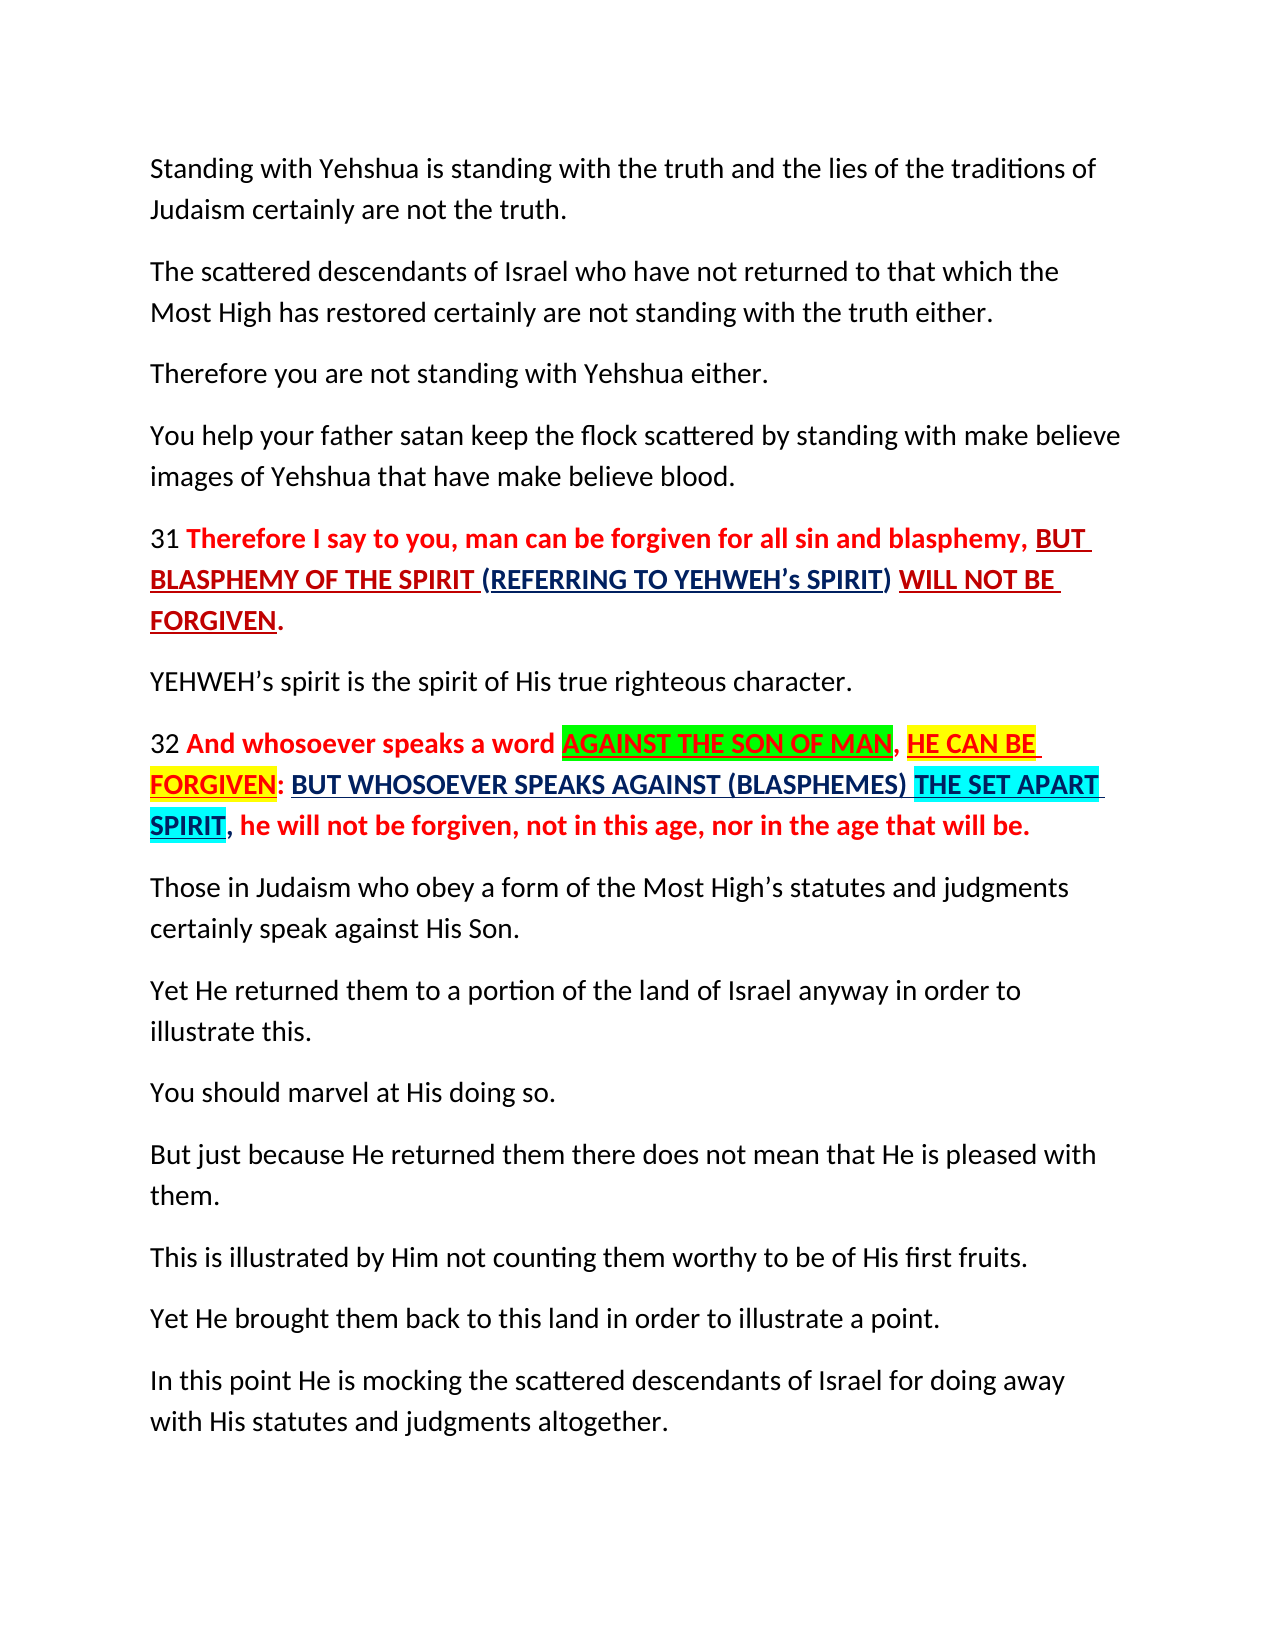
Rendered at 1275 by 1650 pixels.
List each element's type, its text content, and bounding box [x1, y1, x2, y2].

text Yet He brought them back to this land in order to illustrate a point. [150, 1301, 1125, 1336]
text This is illustrated by Him not counting them worthy to be of His first fruits. [150, 1239, 1125, 1274]
text Those in Judaism who obey a form of the Most High’s statutes and judgments certainly speak against His Son. [150, 869, 1125, 946]
text In this point He is mocking the scattered descendants of Israel for doing away with His statutes and judgments altogether. [150, 1362, 1125, 1439]
text 32 And whosoever speaks a word AGAINST THE SON OF MAN, HE CAN BE FORGIVEN: BUT WHOSOEVER SPEAKS AGAINST (BLASPHEMES) THE SET APART SPIRIT, he will not be forgiven, not in this age, nor in the age that will be. [150, 725, 1125, 843]
text Therefore you are not standing with Yehshua either. [150, 355, 1125, 391]
text The scattered descendants of Israel who have not returned to that which the Most High has restored certainly are not standing with the truth either. [150, 253, 1125, 329]
text But just because He returned them there does not mean that He is pleased with them. [150, 1136, 1125, 1213]
text Standing with Yehshua is standing with the truth and the lies of the traditions of Judaism certainly are not the truth. [150, 150, 1125, 227]
text YEHWEH’s spirit is the spirit of His true righteous character. [150, 663, 1125, 699]
text You should marvel at His doing so. [150, 1074, 1125, 1110]
text You help your father satan keep the flock scattered by standing with make believe images of Yehshua that have make believe blood. [150, 417, 1125, 494]
text 31 Therefore I say to you, man can be forgiven for all sin and blasphemy, BUT BLASPHEMY OF THE SPIRIT (REFERRING TO YEHWEH’s SPIRIT) WILL NOT BE FORGIVEN. [150, 520, 1125, 637]
text Yet He returned them to a portion of the land of Israel anyway in order to illustrate this. [150, 972, 1125, 1048]
